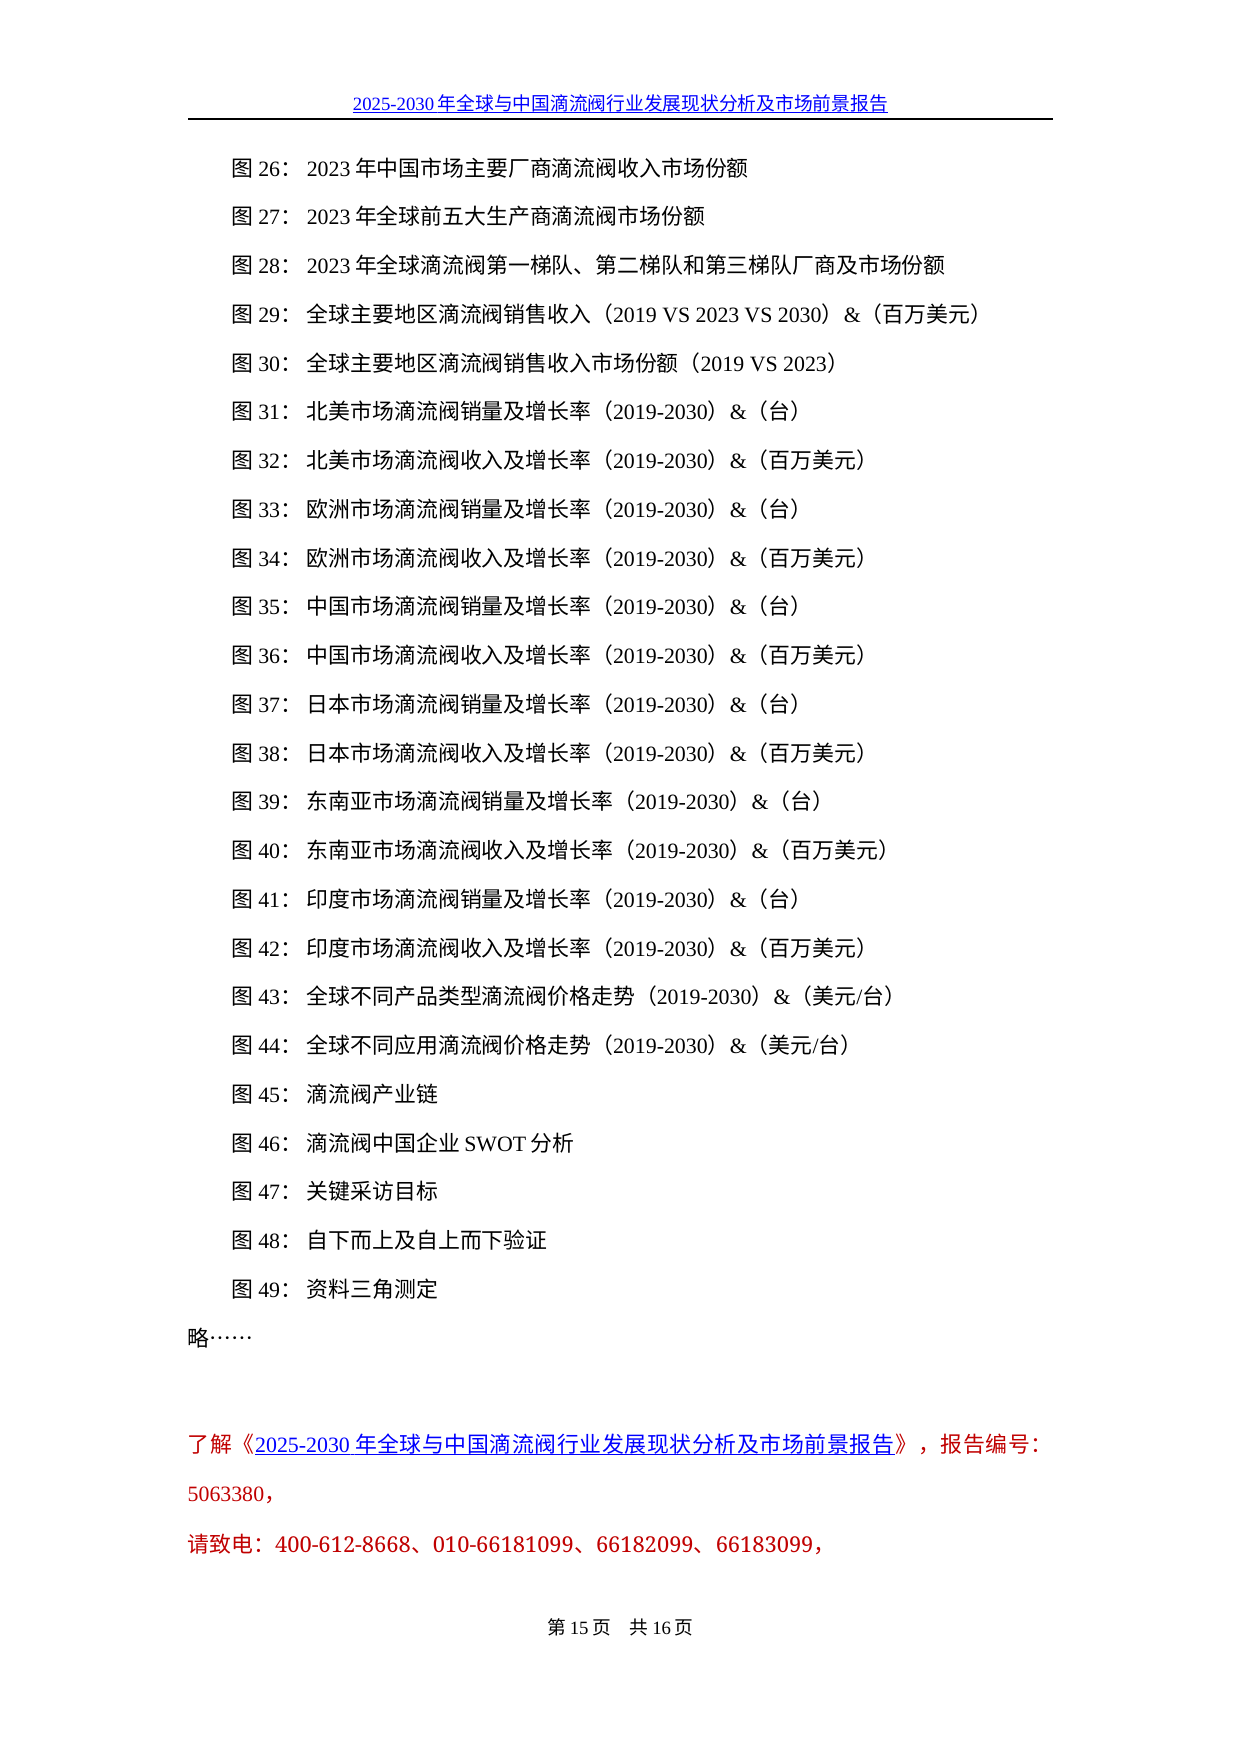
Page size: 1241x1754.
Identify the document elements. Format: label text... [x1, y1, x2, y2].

text 了解《2025-2030年全球与中国滴流阀行业发展现状分析及市场前景报告》，报告编号：5063380， [187, 1427, 1053, 1508]
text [187, 150, 1053, 1353]
text 请致电：400-612-8668、010-66181099、66182099、66183099， [187, 1527, 1053, 1559]
